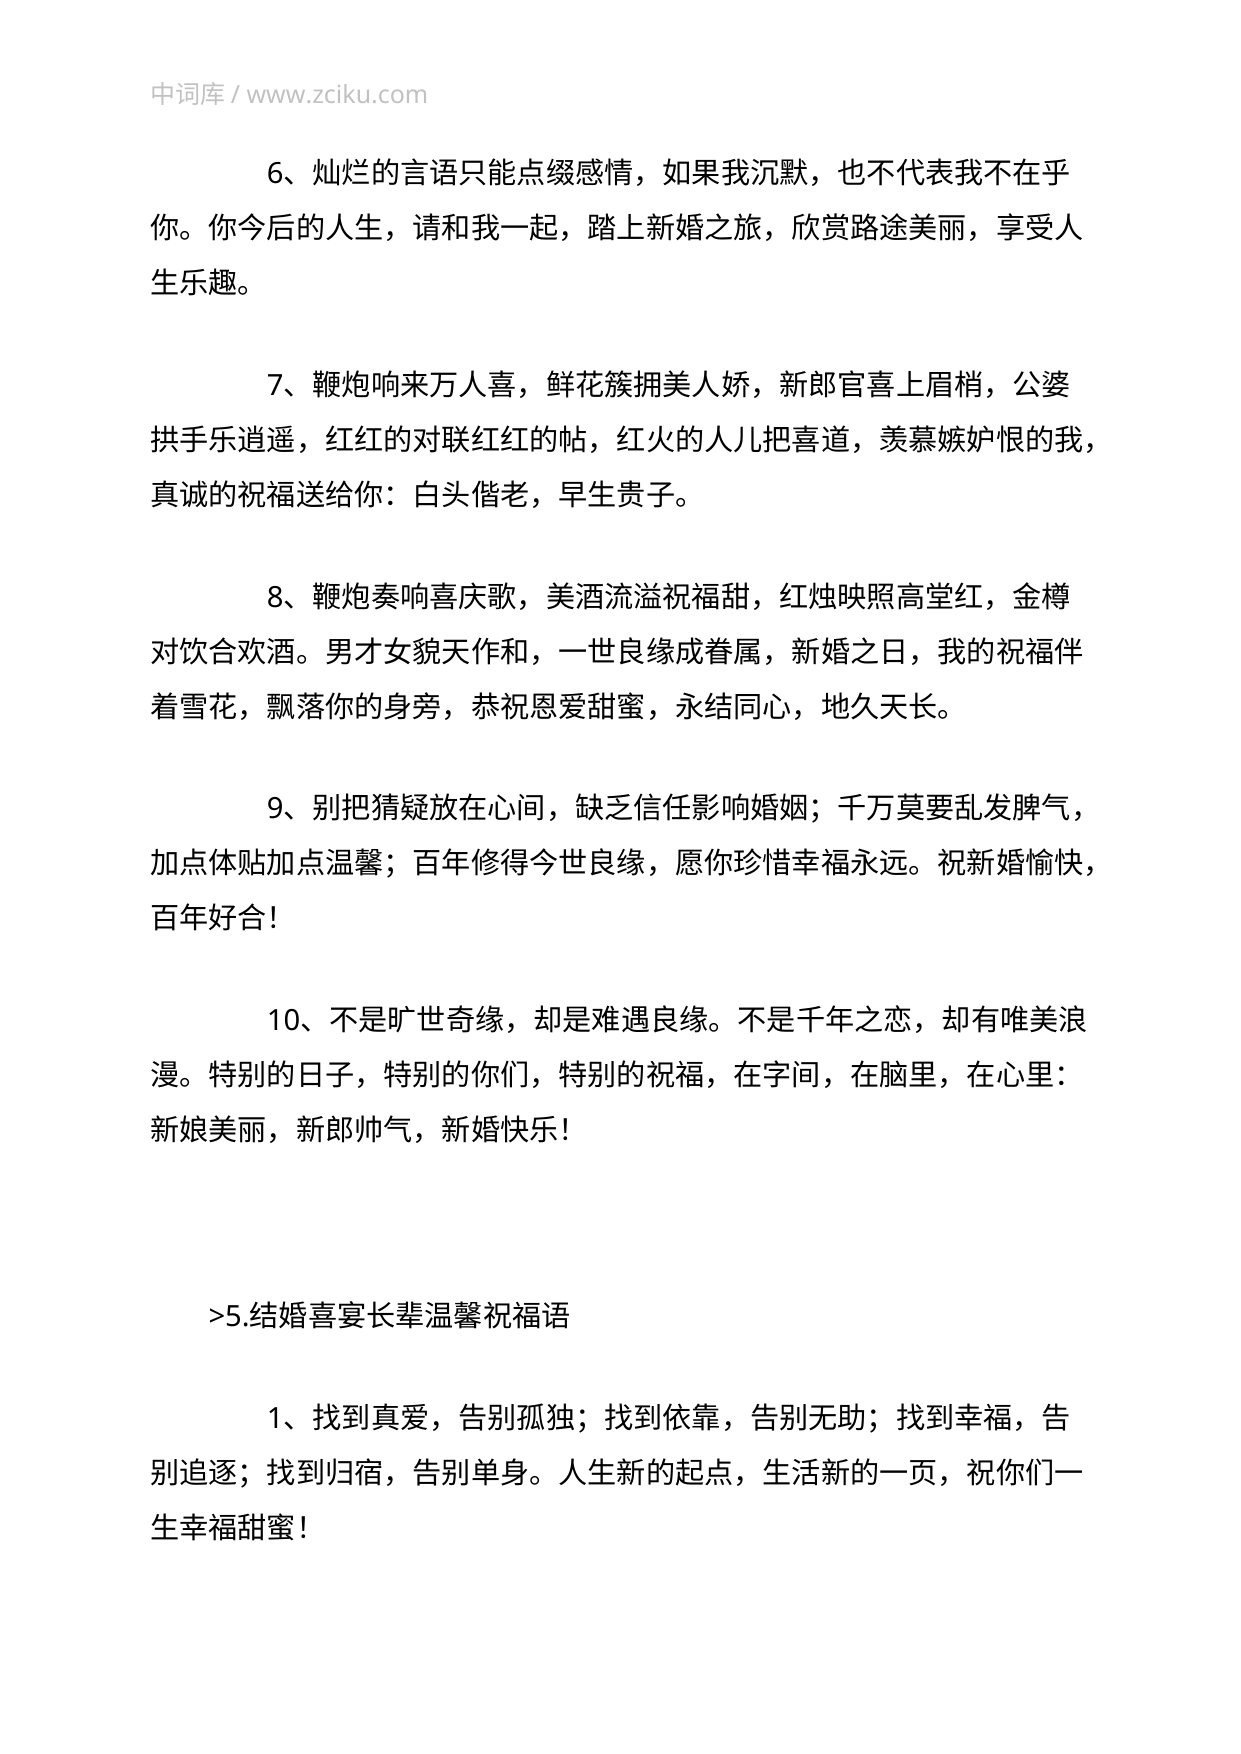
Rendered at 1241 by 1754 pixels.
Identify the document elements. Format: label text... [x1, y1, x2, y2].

text 9、别把猜疑放在心间，缺乏信任影响婚姻；千万莫要乱发脾气，加点体贴加点温馨；百年修得今世良缘，愿你珍惜幸福永远。祝新婚愉快，百年好合！ [150, 785, 1090, 937]
text 7、鞭炮响来万人喜，鲜花簇拥美人娇，新郎官喜上眉梢，公婆拱手乐逍遥，红红的对联红红的帖，红火的人儿把喜道，羡慕嫉妒恨的我，真诚的祝福送给你：白头偕老，早生贵子。 [150, 362, 1090, 514]
text 8、鞭炮奏响喜庆歌，美酒流溢祝福甜，红烛映照高堂红，金樽对饮合欢酒。男才女貌天作和，一世良缘成眷属，新婚之日，我的祝福伴着雪花，飘落你的身旁，恭祝恩爱甜蜜，永结同心，地久天长。 [150, 573, 1090, 726]
text 6、灿烂的言语只能点缀感情，如果我沉默，也不代表我不在乎你。你今后的人生，请和我一起，踏上新婚之旅，欣赏路途美丽，享受人生乐趣。 [150, 150, 1090, 302]
text >5.结婚喜宴长辈温馨祝福语 [150, 1292, 1090, 1335]
text 10、不是旷世奇缘，却是难遇良缘。不是千年之恋，却有唯美浪漫。特别的日子，特别的你们，特别的祝福，在字间，在脑里，在心里：新娘美丽，新郎帅气，新婚快乐！ [150, 997, 1090, 1149]
text 1、找到真爱，告别孤独；找到依靠，告别无助；找到幸福，告别追逐；找到归宿，告别单身。人生新的起点，生活新的一页，祝你们一生幸福甜蜜！ [150, 1394, 1090, 1547]
